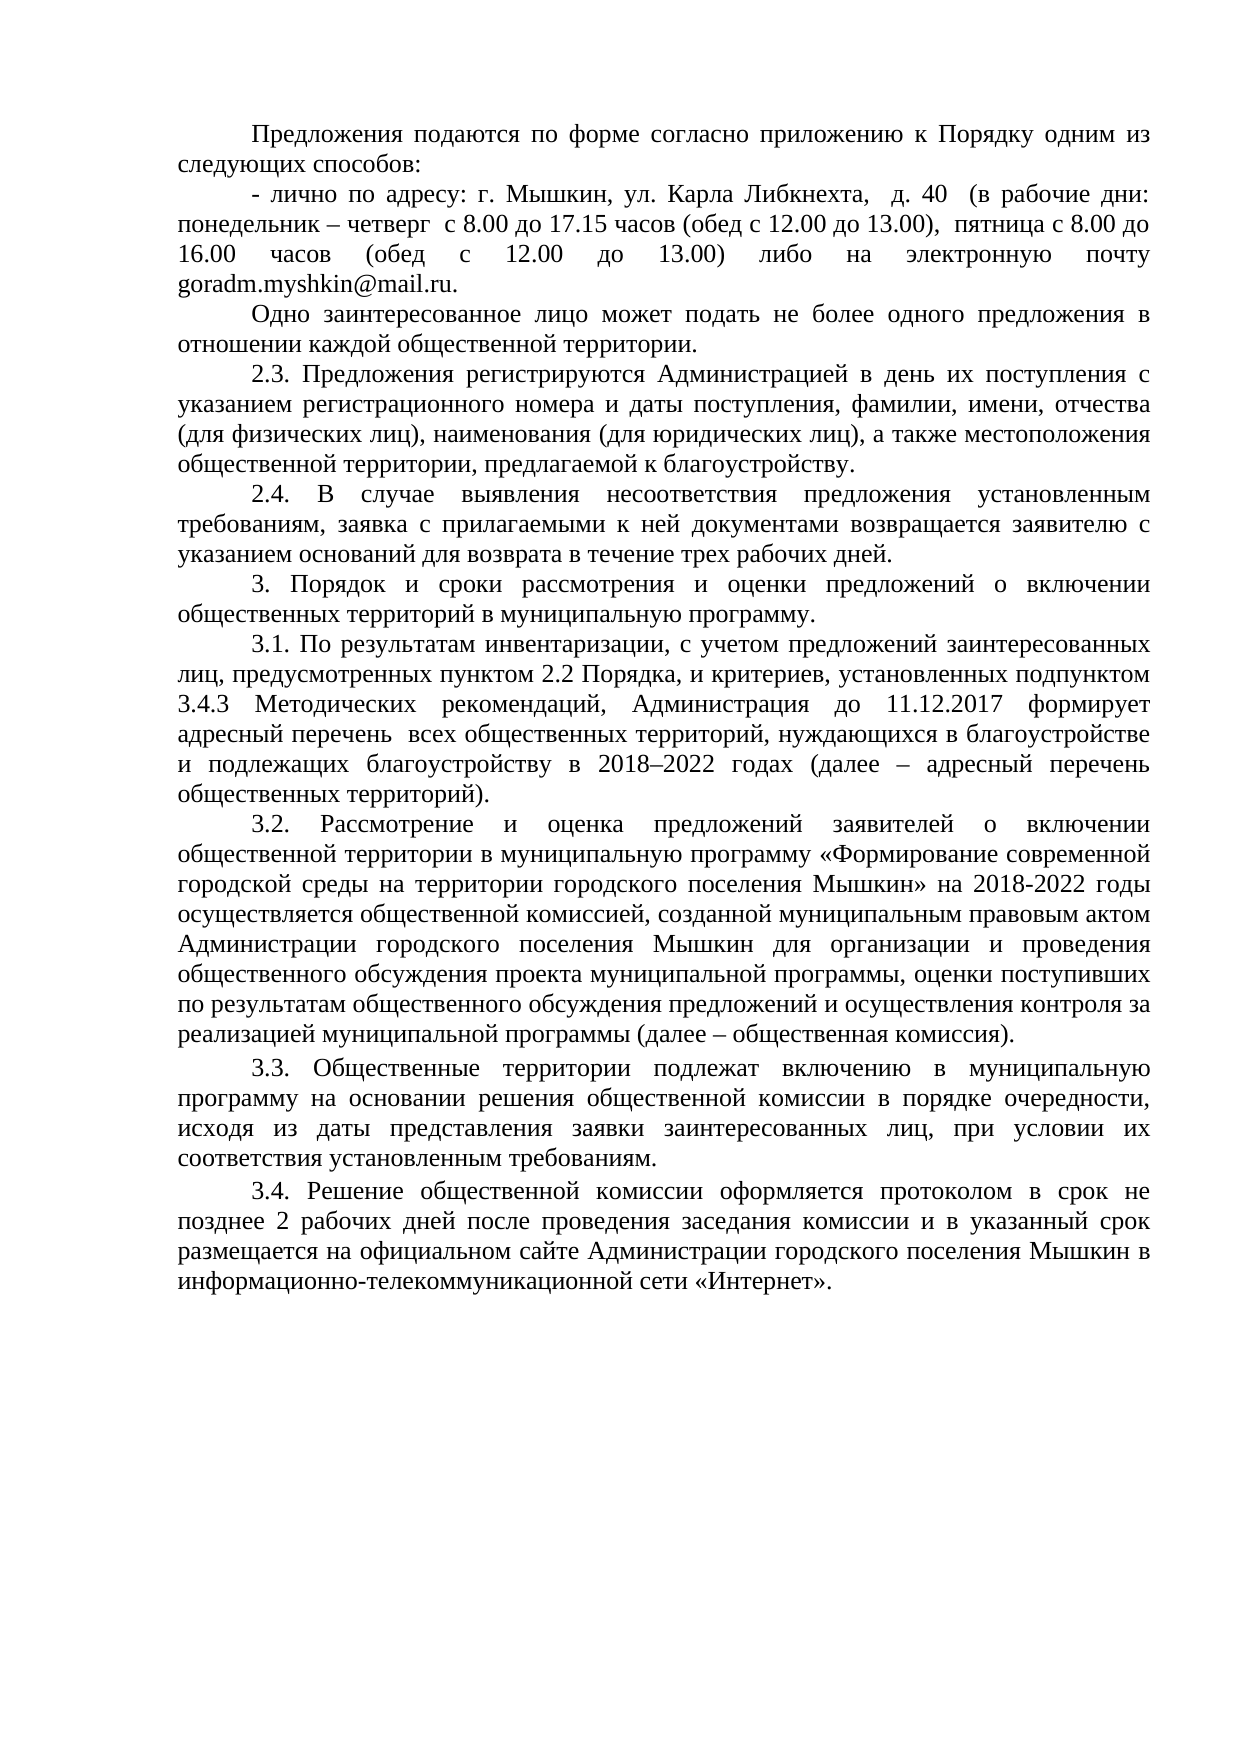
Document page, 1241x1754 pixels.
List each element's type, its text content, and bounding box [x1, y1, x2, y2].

text 3.1. По результатам инвентаризации, с учетом предложений заинтересованных лиц, предусмотренных пунктом 2.2 Порядка, и критериев, установленных подпунктом 3.4.3 Методических рекомендаций, Администрация до 11.12.2017 формирует адресный перечень всех общественных территорий, нуждающихся в благоустройстве и подлежащих благоустройству в 2018–2022 годах (далее – адресный перечень общественных территорий). [177, 628, 1152, 808]
text 2.4. В случае выявления несоответствия предложения установленным требованиям, заявка с прилагаемыми к ней документами возвращается заявителю с указанием оснований для возврата в течение трех рабочих дней. [177, 478, 1152, 568]
text Одно заинтересованное лицо может подать не более одного предложения в отношении каждой общественной территории. [177, 298, 1152, 358]
text 3.2. Рассмотрение и оценка предложений заявителей о включении общественной территории в муниципальную программу «Формирование современной городской среды на территории городского поселения Мышкин» на 2018-2022 годы осуществляется общественной комиссией, созданной муниципальным правовым актом Администрации городского поселения Мышкин для организации и проведения общественного обсуждения проекта муниципальной программы, оценки поступивших по результатам общественного обсуждения предложений и осуществления контроля за реализацией муниципальной программы (далее – общественная комиссия). [177, 808, 1152, 1048]
text 2.3. Предложения регистрируются Администрацией в день их поступления с указанием регистрационного номера и даты поступления, фамилии, имени, отчества (для физических лиц), наименования (для юридических лиц), а также местоположения общественной территории, предлагаемой к благоустройству. [177, 358, 1152, 478]
text Предложения подаются по форме согласно приложению к Порядку одним из следующих способов: [177, 118, 1152, 178]
text 3. Порядок и сроки рассмотрения и оценки предложений о включении общественных территорий в муниципальную программу. [177, 568, 1152, 628]
text 3.3. Общественные территории подлежат включению в муниципальную программу на основании решения общественной комиссии в порядке очередности, исходя из даты представления заявки заинтересованных лиц, при условии их соответствия установленным требованиям. [177, 1052, 1152, 1172]
text 3.4. Решение общественной комиссии оформляется протоколом в срок не позднее 2 рабочих дней после проведения заседания комиссии и в указанный срок размещается на официальном сайте Администрации городского поселения Мышкин в информационно-телекоммуникационной сети «Интернет». [177, 1175, 1152, 1295]
text - лично по адресу: г. Мышкин, ул. Карла Либкнехта, д. 40 (в рабочие дни: понедельник – четверг с 8.00 до 17.15 часов (обед с 12.00 до 13.00), пятница с 8.00 до 16.00 часов (обед с 12.00 до 13.00) либо на электронную почту goradm.myshkin@mail.ru. [177, 178, 1152, 298]
